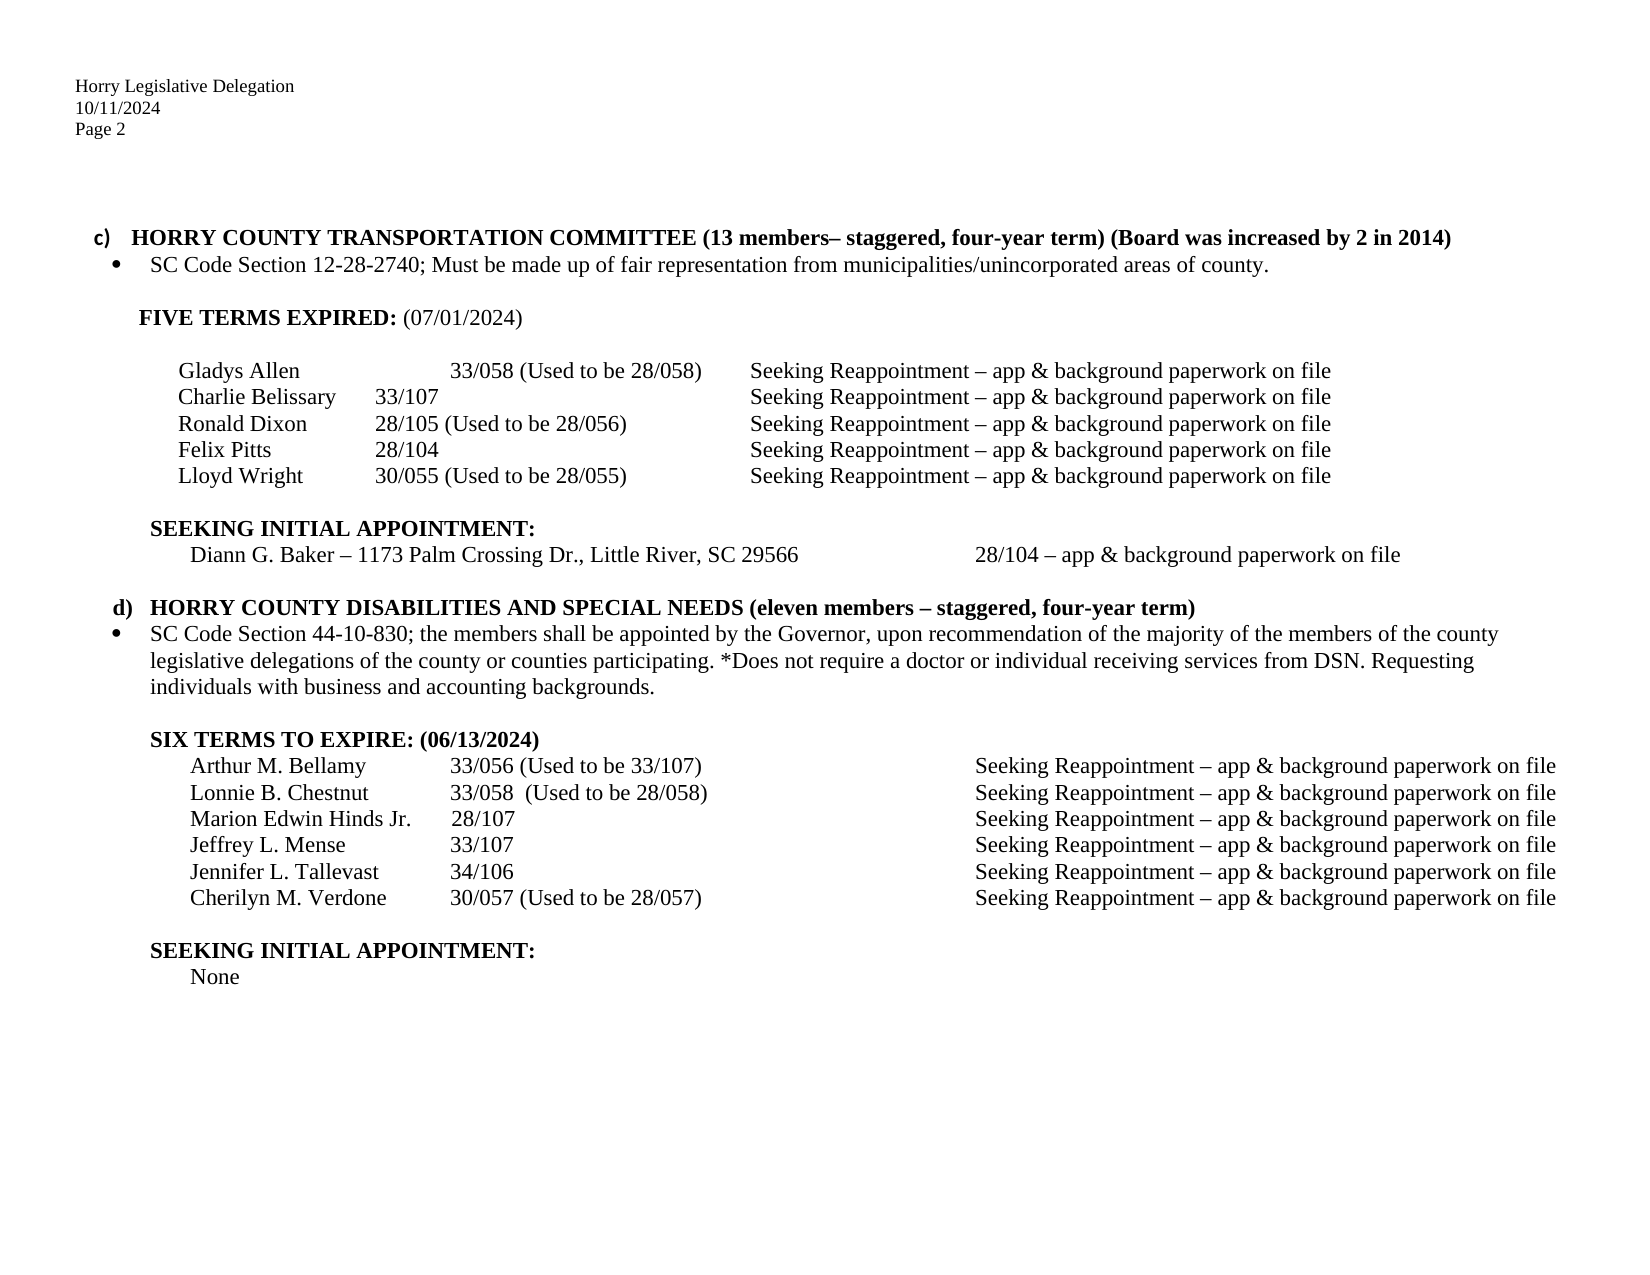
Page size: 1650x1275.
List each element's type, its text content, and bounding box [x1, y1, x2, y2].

list HORRY COUNTY TRANSPORTATION COMMITTEE (13 members– staggered, four-year term) (Board was increased by 2 in 2014) [94, 223, 1573, 252]
subtitle HORRY COUNTY DISABILITIES AND SPECIAL NEEDS (eleven members – staggered, four-year term) [112, 594, 1573, 621]
text None [75, 963, 1573, 989]
text Cherilyn M. Verdone 30/057 (Used to be 28/057) Seeking Reappointment – app & background paperwork on file [150, 884, 1573, 910]
text Marion Edwin Hinds Jr. 28/107 Seeking Reappointment – app & background paperwork on file [150, 805, 1573, 831]
subtitle Ronald Dixon 28/105 (Used to be 28/056) Seeking Reappointment – app & background paperwork on file [75, 410, 1573, 436]
subtitle Gladys Allen 33/058 (Used to be 28/058) Seeking Reappointment – app & background paperwork on file [75, 357, 1573, 383]
subtitle Felix Pitts 28/104 Seeking Reappointment – app & background paperwork on file [75, 436, 1573, 462]
text FIVE TERMS EXPIRED: (07/01/2024) [75, 304, 1573, 331]
text SEEKING INITIAL APPOINTMENT: [75, 515, 1573, 541]
list SC Code Section 12-28-2740; Must be made up of fair representation from municipalities/unincorporated areas of county. [112, 252, 1573, 278]
list SC Code Section 44-10-830; the members shall be appointed by the Governor, upon recommendation of the majority of the members of the county legislative delegations of the county or counties participating. *Does not require a doctor or individual receiving services from DSN. Requesting individuals with business and accounting backgrounds. [112, 621, 1573, 699]
subtitle SIX TERMS TO EXPIRE: (06/13/2024) [150, 726, 1573, 752]
text Lonnie B. Chestnut 33/058 (Used to be 28/058) Seeking Reappointment – app & background paperwork on file [150, 779, 1573, 805]
text Jeffrey L. Mense 33/107 Seeking Reappointment – app & background paperwork on file [150, 831, 1573, 858]
text Diann G. Baker – 1173 Palm Crossing Dr., Little River, SC 29566 28/104 – app & background paperwork on file [75, 541, 1573, 568]
subtitle Arthur M. Bellamy 33/056 (Used to be 33/107) Seeking Reappointment – app & background paperwork on file [150, 752, 1573, 779]
text Jennifer L. Tallevast 34/106 Seeking Reappointment – app & background paperwork on file [150, 858, 1573, 884]
text SEEKING INITIAL APPOINTMENT: [75, 937, 1573, 963]
subtitle Charlie Belissary 33/107 Seeking Reappointment – app & background paperwork on file [75, 383, 1573, 410]
subtitle Lloyd Wright 30/055 (Used to be 28/055) Seeking Reappointment – app & background paperwork on file [75, 462, 1573, 489]
